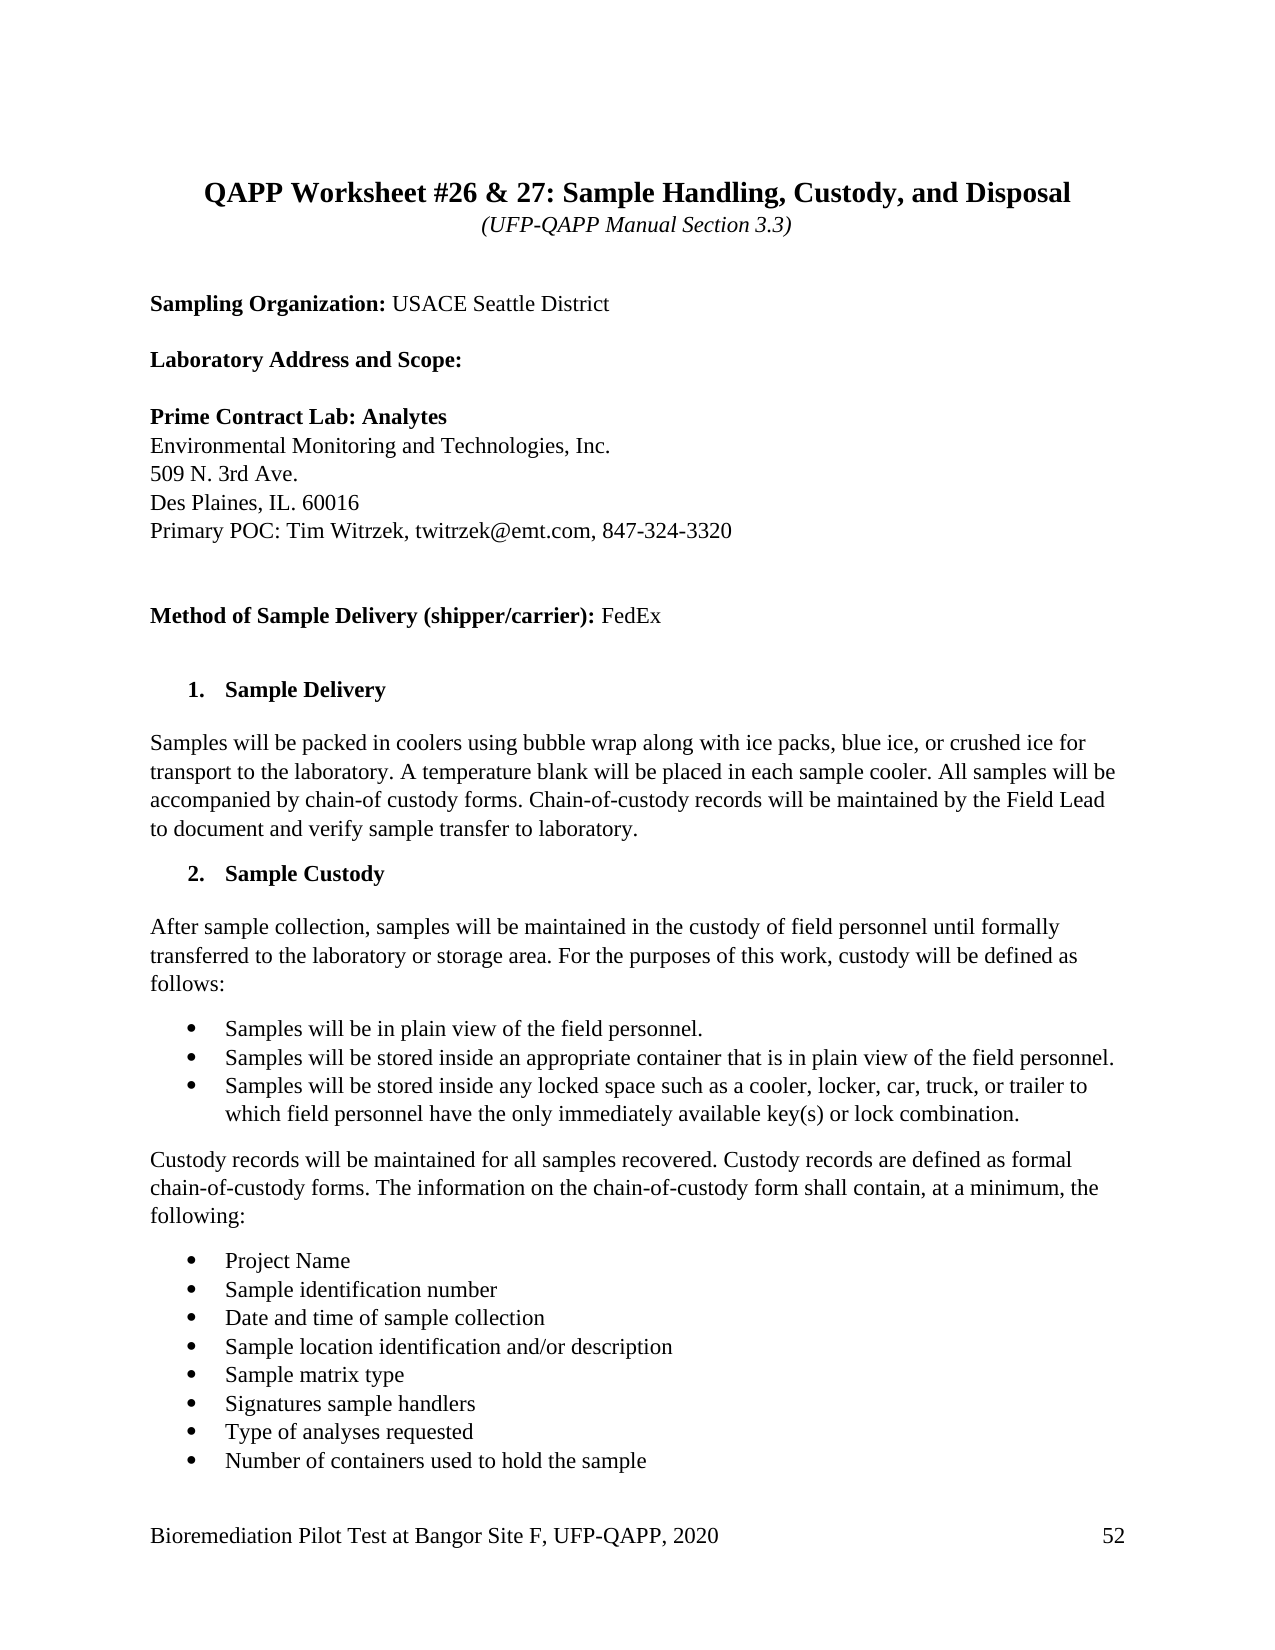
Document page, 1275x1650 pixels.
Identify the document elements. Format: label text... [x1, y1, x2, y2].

text Method of Sample Delivery (shipper/carrier): FedEx [150, 602, 1125, 629]
list Type of analyses requested [187, 1418, 1125, 1444]
text (UFP-QAPP Manual Section 3.3) [150, 211, 1125, 237]
list Samples will be stored inside an appropriate container that is in plain view of the field personnel. [187, 1044, 1125, 1070]
text Environmental Monitoring and Technologies, Inc. [150, 432, 1125, 458]
list Samples will be in plain view of the field personnel. [187, 1015, 1125, 1042]
list Signatures sample handlers [187, 1390, 1125, 1416]
list Sample identification number [187, 1276, 1125, 1302]
list Project Name [187, 1248, 1125, 1274]
subtitle QAPP Worksheet #26 & 27: Sample Handling, Custody, and Disposal [150, 175, 1125, 208]
list Samples will be stored inside any locked space such as a cooler, locker, car, truck, or trailer to which field personnel have the only immediately available key(s) or lock combination. [187, 1072, 1125, 1127]
list Sample matrix type [187, 1361, 1125, 1388]
text Sampling Organization: USACE Seattle District [150, 289, 1125, 316]
text Primary POC: Tim Witrzek, twitrzek@emt.com, 847-324-3320 [150, 517, 1125, 543]
list Number of containers used to hold the sample [187, 1447, 1125, 1473]
text Samples will be packed in coolers using bubble wrap along with ice packs, blue ice, or crushed ice for transport to the laboratory. A temperature blank will be placed in each sample cooler. All samples will be accompanied by chain-of custody forms. Chain-of-custody records will be maintained by the Field Lead to document and verify sample transfer to laboratory. [150, 729, 1125, 841]
text 509 N. 3rd Ave. [150, 460, 1125, 487]
subtitle Sample Custody [187, 860, 1125, 886]
text Prime Contract Lab: Analytes [150, 403, 1125, 430]
text After sample collection, samples will be maintained in the custody of field personnel until formally transferred to the laboratory or storage area. For the purposes of this work, custody will be defined as follows: [150, 913, 1125, 996]
text Laboratory Address and Scope: [150, 346, 1125, 373]
list Sample location identification and/or description [187, 1333, 1125, 1359]
text Des Plaines, IL. 60016 [150, 489, 1125, 515]
text Custody records will be maintained for all samples recovered. Custody records are defined as formal chain-of-custody forms. The information on the chain-of-custody form shall contain, at a minimum, the following: [150, 1146, 1125, 1229]
list Date and time of sample collection [187, 1304, 1125, 1331]
subtitle Sample Delivery [187, 676, 1125, 702]
